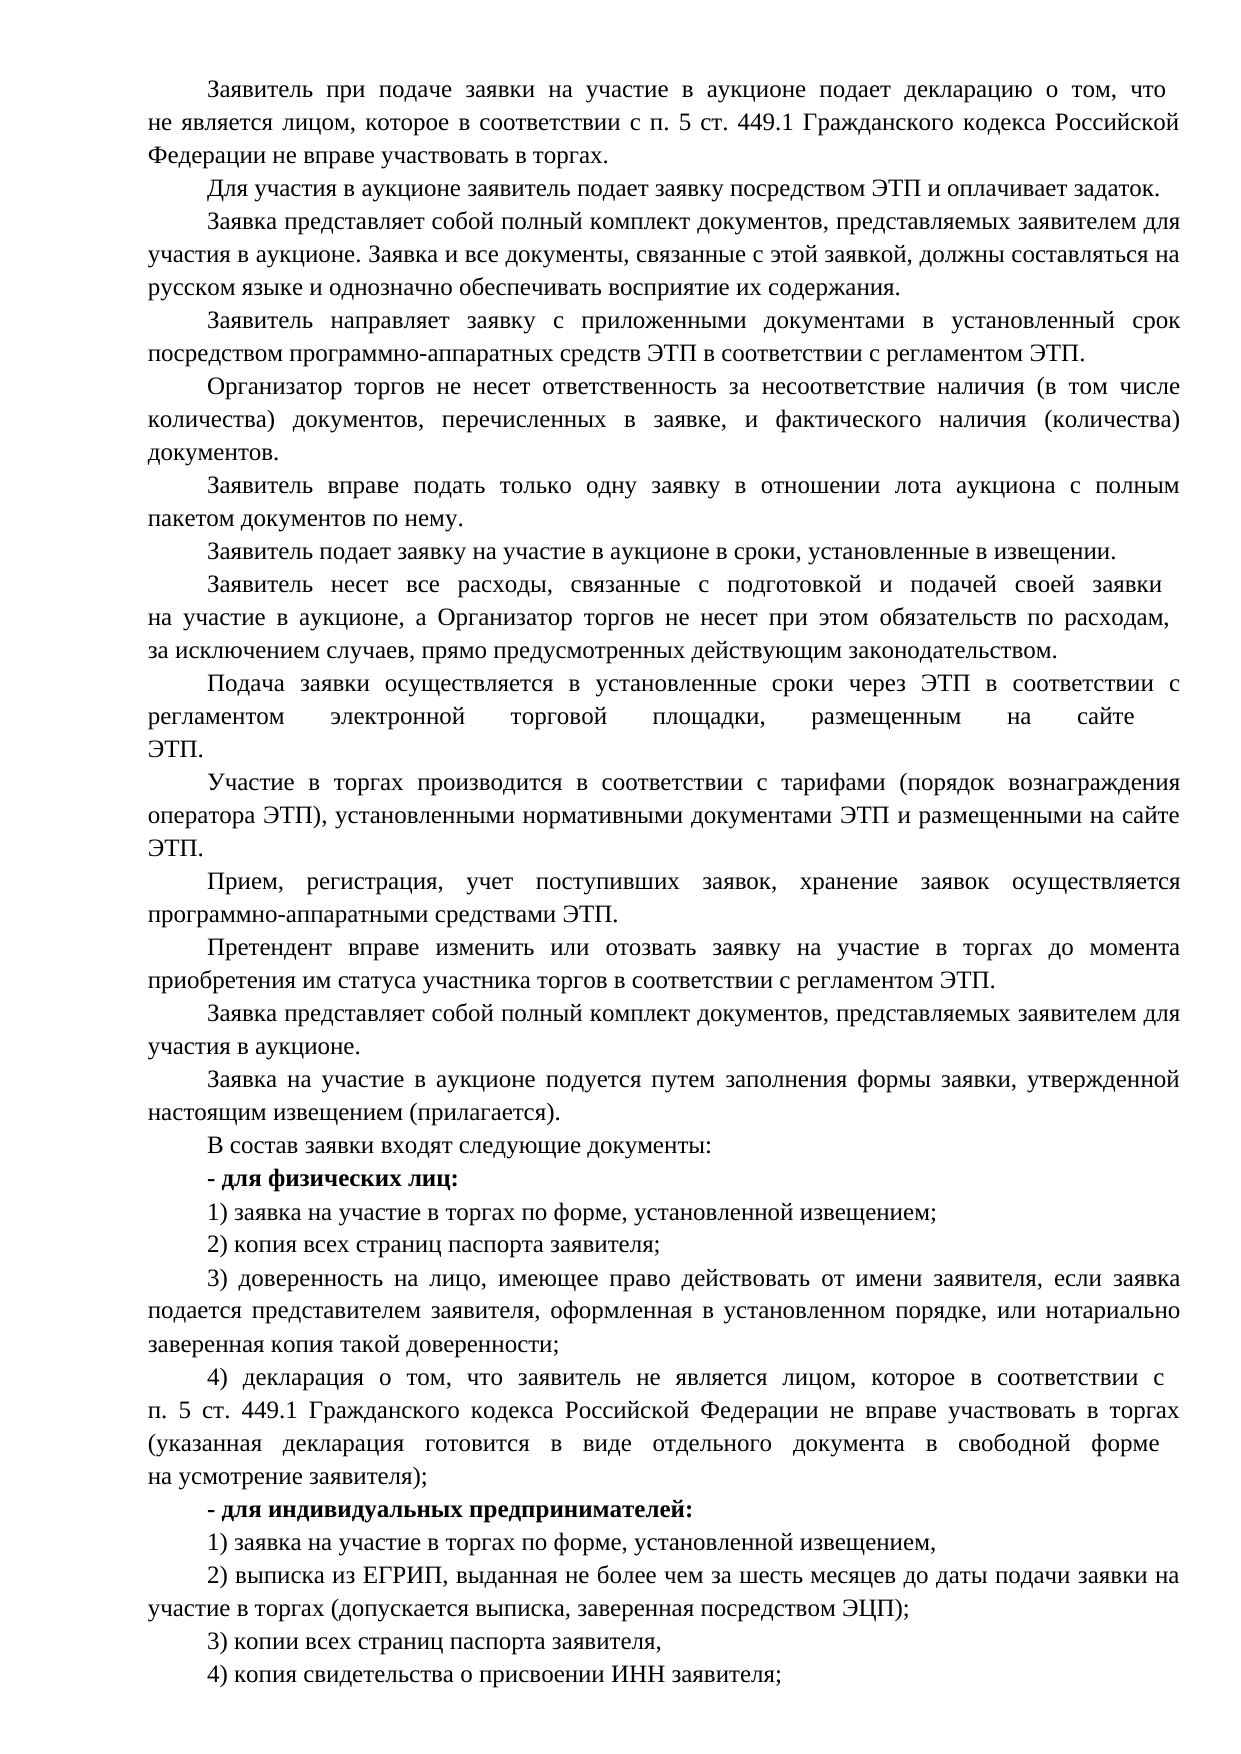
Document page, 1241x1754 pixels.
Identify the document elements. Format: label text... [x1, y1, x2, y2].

text Заявитель подает заявку на участие в аукционе в сроки, установленные в извещении. [148, 536, 1181, 565]
text Заявитель вправе подать только одну заявку в отношении лота аукциона с полным пакетом документов по нему. [148, 470, 1181, 532]
text 2) выписка из ЕГРИП, выданная не более чем за шесть месяцев до даты подачи заявки на участие в торгах (допускается выписка, заверенная посредством ЭЦП); [148, 1560, 1181, 1622]
text В состав заявки входят следующие документы: [148, 1131, 1181, 1159]
text 3) копии всех страниц паспорта заявителя, [148, 1626, 1181, 1654]
text 1) заявка на участие в торгах по форме, установленной извещением, [148, 1527, 1181, 1556]
text Заявитель несет все расходы, связанные с подготовкой и подачей своей заявки на участие в аукционе, а Организатор торгов не несет при этом обязательств по расходам, за исключением случаев, прямо предусмотренных действующим законодательством. [148, 569, 1181, 664]
text Прием, регистрация, учет поступивших заявок, хранение заявок осуществляется программно-аппаратными средствами ЭТП. [148, 866, 1181, 928]
text Заявитель при подаче заявки на участие в аукционе подает декларацию о том, что не является лицом, которое в соответствии с п. 5 ст. 449.1 Гражданского кодекса Российской Федерации не вправе участвовать в торгах. [148, 74, 1181, 169]
text Претендент вправе изменить или отозвать заявку на участие в торгах до момента приобретения им статуса участника торгов в соответствии с регламентом ЭТП. [148, 932, 1181, 994]
text 3) доверенность на лицо, имеющее право действовать от имени заявителя, если заявка подается представителем заявителя, оформленная в установленном порядке, или нотариально заверенная копия такой доверенности; [148, 1263, 1181, 1357]
text 2) копия всех страниц паспорта заявителя; [148, 1229, 1181, 1258]
text Для участия в аукционе заявитель подает заявку посредством ЭТП и оплачивает задаток. [148, 173, 1181, 202]
text 1) заявка на участие в торгах по форме, установленной извещением; [148, 1197, 1181, 1225]
text Заявитель направляет заявку с приложенными документами в установленный срок посредством программно-аппаратных средств ЭТП в соответствии с регламентом ЭТП. [148, 305, 1181, 367]
text Заявка на участие в аукционе подуется путем заполнения формы заявки, утвержденной настоящим извещением (прилагается). [148, 1064, 1181, 1126]
text Подача заявки осуществляется в установленные сроки через ЭТП в соответствии с регламентом электронной торговой площадки, размещенным на сайте ЭТП. [148, 668, 1181, 763]
text 4) декларация о том, что заявитель не является лицом, которое в соответствии с п. 5 ст. 449.1 Гражданского кодекса Российской Федерации не вправе участвовать в торгах (указанная декларация готовится в виде отдельного документа в свободной форме на усмотрение заявителя); [148, 1362, 1181, 1489]
text - для физических лиц: [148, 1163, 1181, 1192]
text 4) копия свидетельства о присвоении ИНН заявителя; [148, 1659, 1181, 1688]
text Организатор торгов не несет ответственность за несоответствие наличия (в том числе количества) документов, перечисленных в заявке, и фактического наличия (количества) документов. [148, 371, 1181, 466]
text Заявка представляет собой полный комплект документов, представляемых заявителем для участия в аукционе. Заявка и все документы, связанные с этой заявкой, должны составляться на русском языке и однозначно обеспечивать восприятие их содержания. [148, 206, 1181, 301]
text - для индивидуальных предпринимателей: [148, 1494, 1181, 1522]
text Участие в торгах производится в соответствии с тарифами (порядок вознаграждения оператора ЭТП), установленными нормативными документами ЭТП и размещенными на сайте ЭТП. [148, 767, 1181, 862]
text Заявка представляет собой полный комплект документов, представляемых заявителем для участия в аукционе. [148, 998, 1181, 1060]
